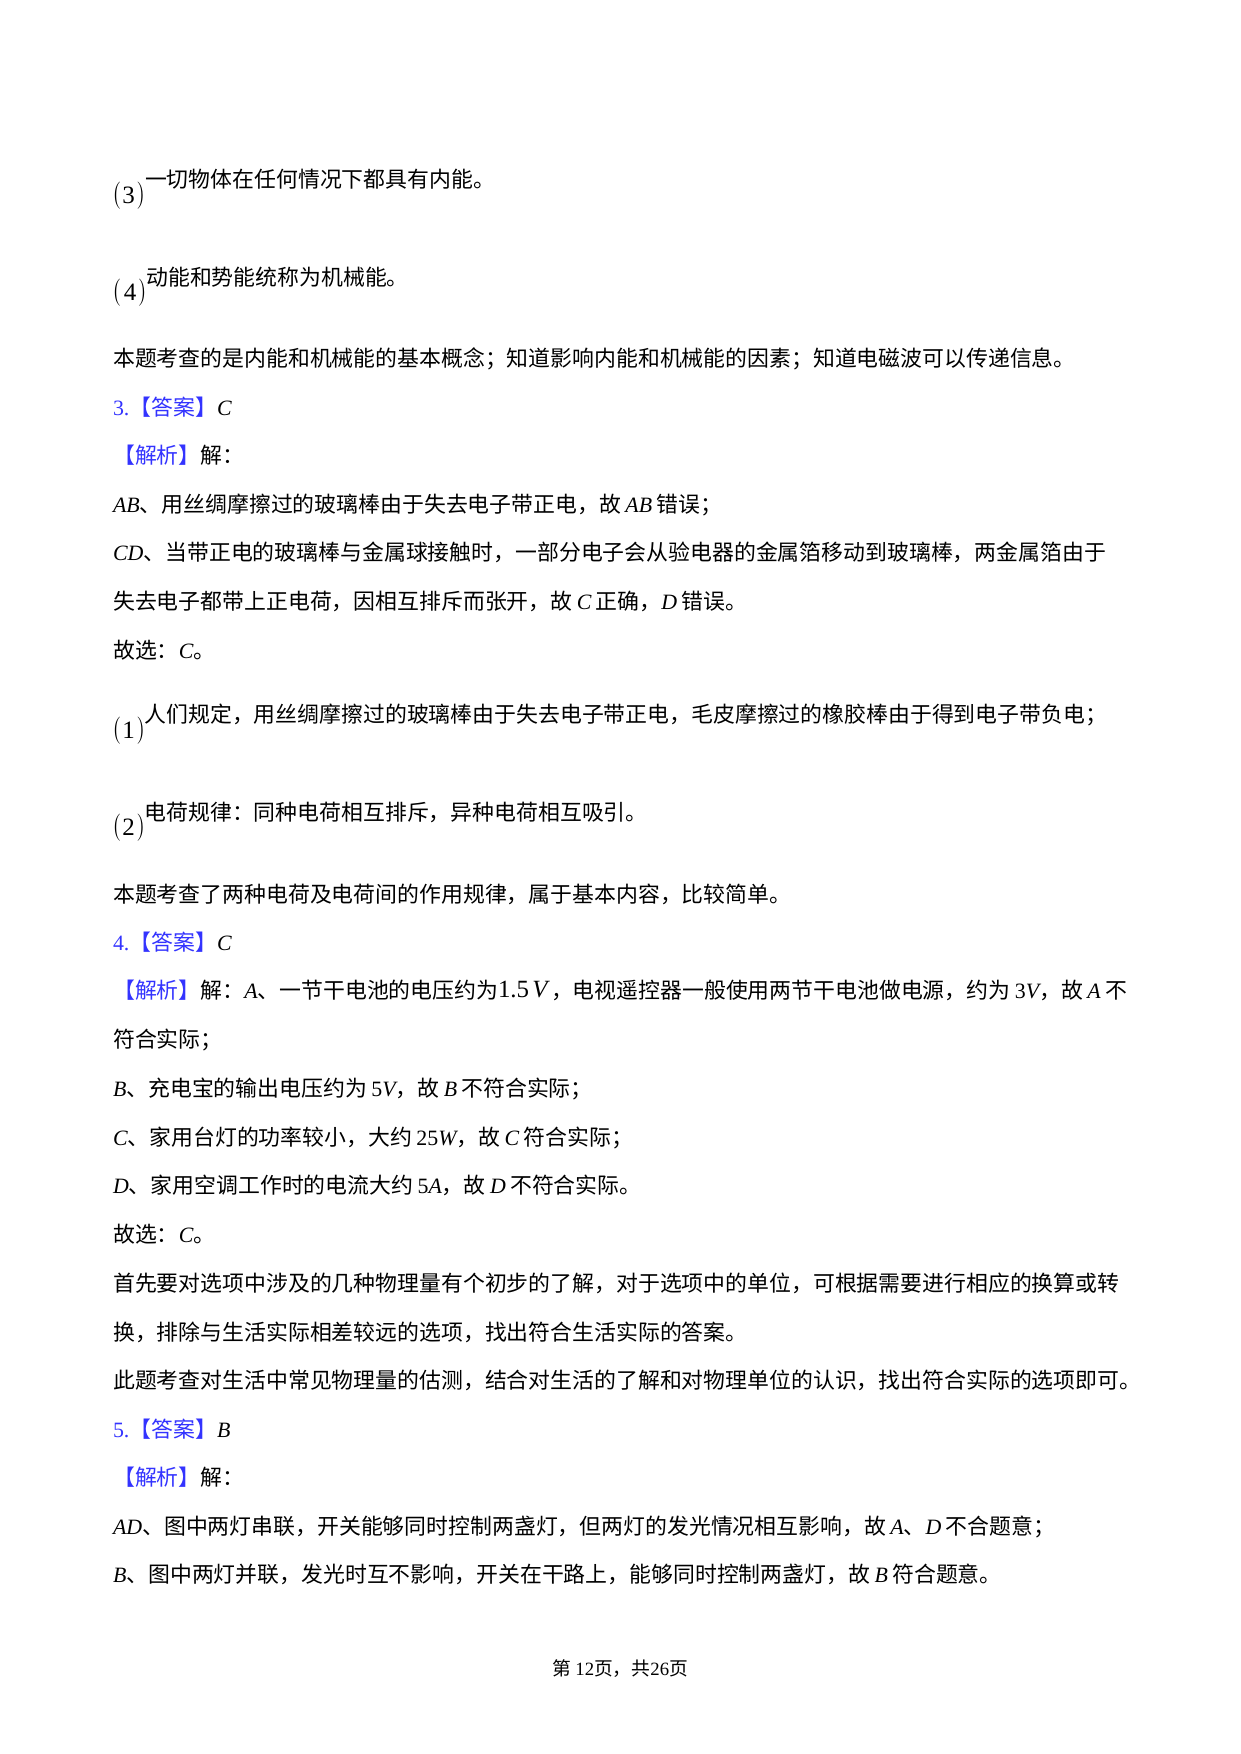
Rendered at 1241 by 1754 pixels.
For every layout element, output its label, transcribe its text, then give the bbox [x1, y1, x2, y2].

text 5.【答案】B [113, 1411, 1127, 1444]
text 【解析】解：A、一节干电池的电压约为，电视遥控器一般使用两节干电池做电源，约为3V，故A不符合实际； B、充电宝的输出电压约为5V，故B不符合实际； C、家用台灯的功率较小，大约25W，故C符合实际； D、家用空调工作时的电流大约5A，故D不符合实际。 故选：C。 首先要对选项中涉及的几种物理量有个初步的了解，对于选项中的单位，可根据需要进行相应的换算或转换，排除与生活实际相差较远的选项，找出符合生活实际的答案。 此题考查对生活中常见物理量的估测，结合对生活的了解和对物理单位的认识，找出符合实际的选项即可。 [113, 973, 1127, 1395]
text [113, 1459, 1127, 1589]
text 【解析】解： AB、用丝绸摩擦过的玻璃棒由于失去电子带正电，故AB错误； CD、当带正电的玻璃棒与金属球接触时，一部分电子会从验电器的金属箔移动到玻璃棒，两金属箔由于失去电子都带上正电荷，因相互排斥而张开，故C正确，D错误。 故选：C。 人们规定，用丝绸摩擦过的玻璃棒由于失去电子带正电，毛皮摩擦过的橡胶棒由于得到电子带负电； 电荷规律：同种电荷相互排斥，异种电荷相互吸引。 本题考查了两种电荷及电荷间的作用规律，属于基本内容，比较简单。 [113, 437, 1127, 909]
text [113, 162, 1127, 373]
text 3.【答案】C [113, 389, 1127, 422]
text 4.【答案】C [113, 924, 1127, 957]
